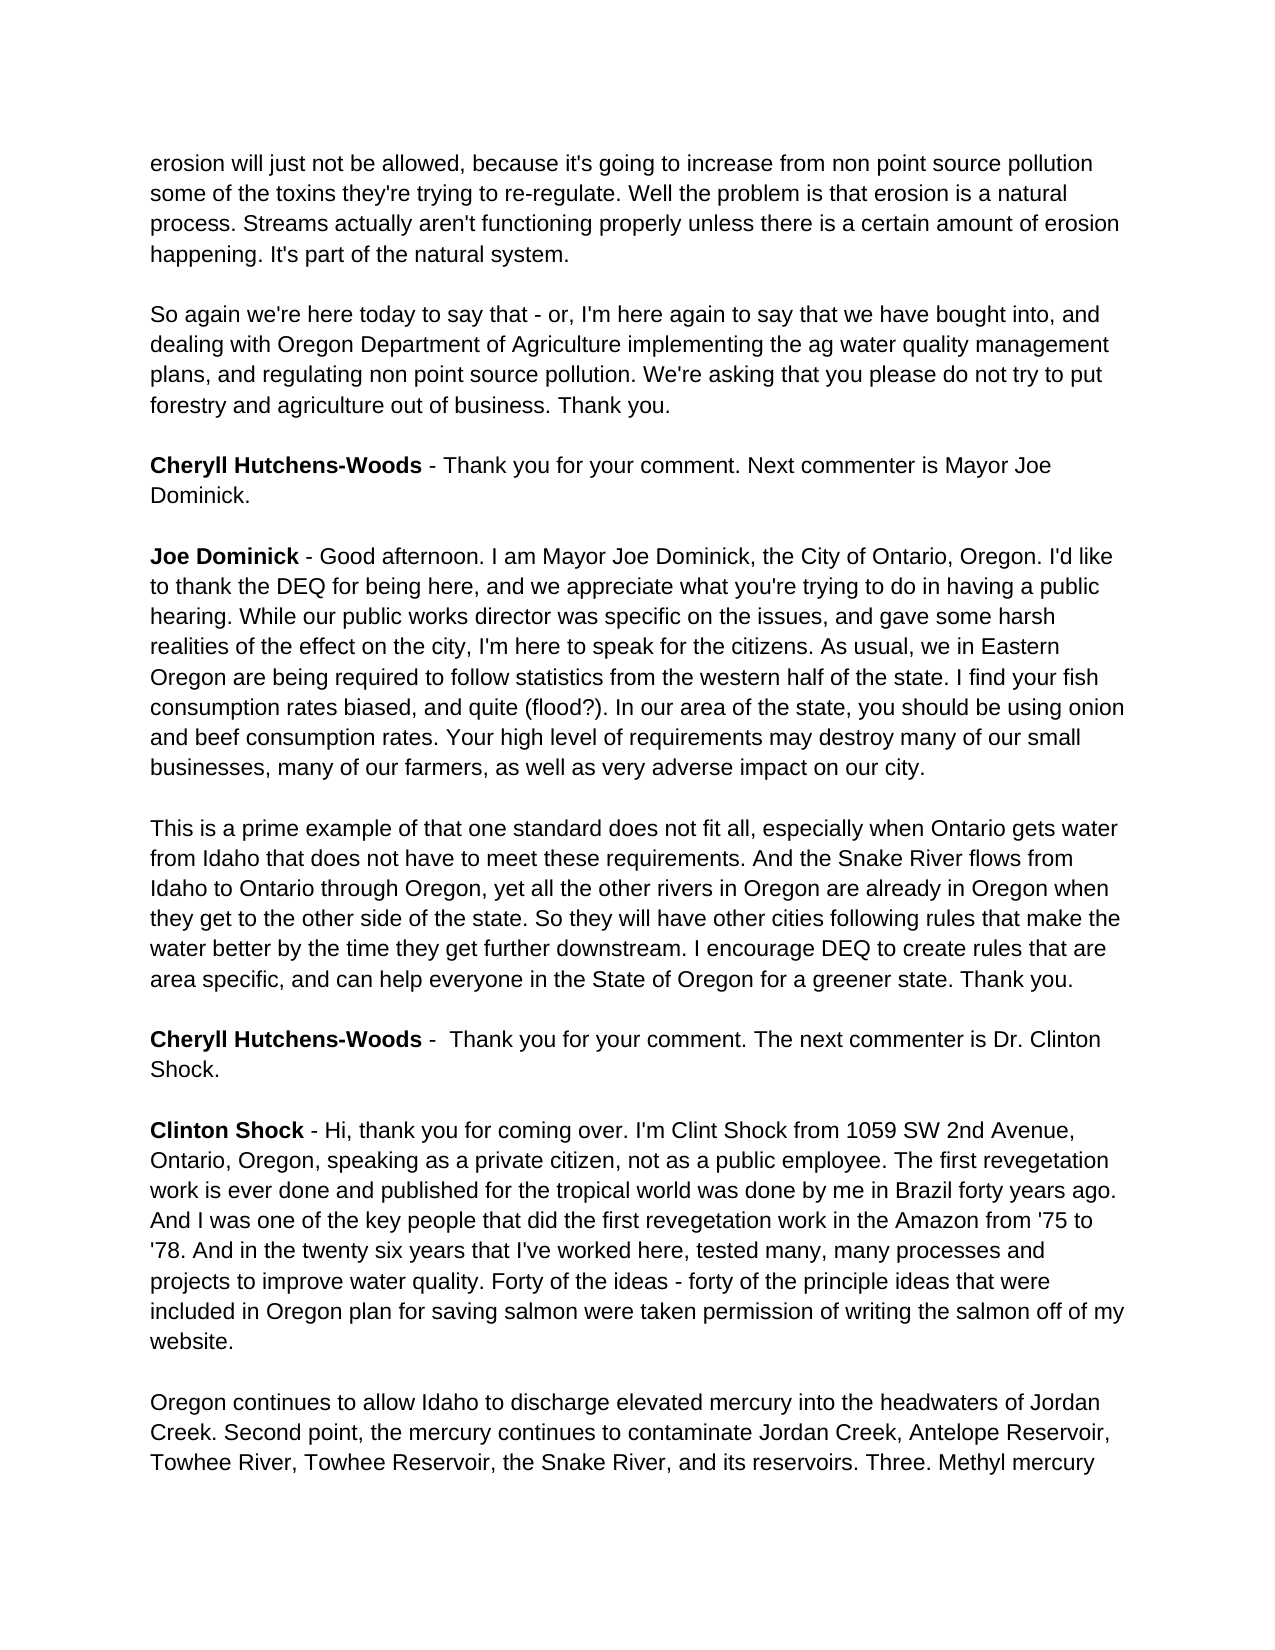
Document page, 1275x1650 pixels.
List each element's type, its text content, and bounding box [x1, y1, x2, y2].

text So again we're here today to say that - or, I'm here again to say that we have bought into, and dealing with Oregon Department of Agriculture implementing the ag water quality management plans, and regulating non point source pollution. We're asking that you please do not try to put forestry and agriculture out of business. Thank you. [150, 301, 1125, 418]
text Joe Dominick - Good afternoon. I am Mayor Joe Dominick, the City of Ontario, Oregon. I'd like to thank the DEQ for being here, and we appreciate what you're trying to do in having a public hearing. While our public works director was specific on the issues, and gave some harsh realities of the effect on the city, I'm here to speak for the citizens. As usual, we in Eastern Oregon are being required to follow statistics from the western half of the state. I find your fish consumption rates biased, and quite (flood?). In our area of the state, you should be using onion and beef consumption rates. Your high level of requirements may destroy many of our small businesses, many of our farmers, as well as very adverse impact on our city. [150, 543, 1125, 781]
text This is a prime example of that one standard does not fit all, especially when Ontario gets water from Idaho that does not have to meet these requirements. And the Snake River flows from Idaho to Ontario through Oregon, yet all the other rivers in Oregon are already in Oregon when they get to the other side of the state. So they will have other cities following rules that make the water better by the time they get further downstream. I encourage DEQ to create rules that are area specific, and can help everyone in the State of Oregon for a greener state. Thank you. [150, 814, 1125, 992]
text Clinton Shock - Hi, thank you for coming over. I'm Clint Shock from 1059 SW 2nd Avenue, Ontario, Oregon, speaking as a private citizen, not as a public employee. The first revegetation work is ever done and published for the tropical world was done by me in Brazil forty years ago. And I was one of the key people that did the first revegetation work in the Amazon from '75 to '78. And in the twenty six years that I've worked here, tested many, many processes and projects to improve water quality. Forty of the ideas - forty of the principle ideas that were included in Oregon plan for saving salmon were taken permission of writing the salmon off of my website. [150, 1117, 1125, 1354]
text Cheryll Hutchens-Woods - Thank you for your comment. The next commenter is Dr. Clinton Shock. [150, 1026, 1125, 1083]
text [150, 150, 1125, 267]
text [150, 1388, 1125, 1475]
text Cheryll Hutchens-Woods - Thank you for your comment. Next commenter is Mayor Joe Dominick. [150, 452, 1125, 509]
